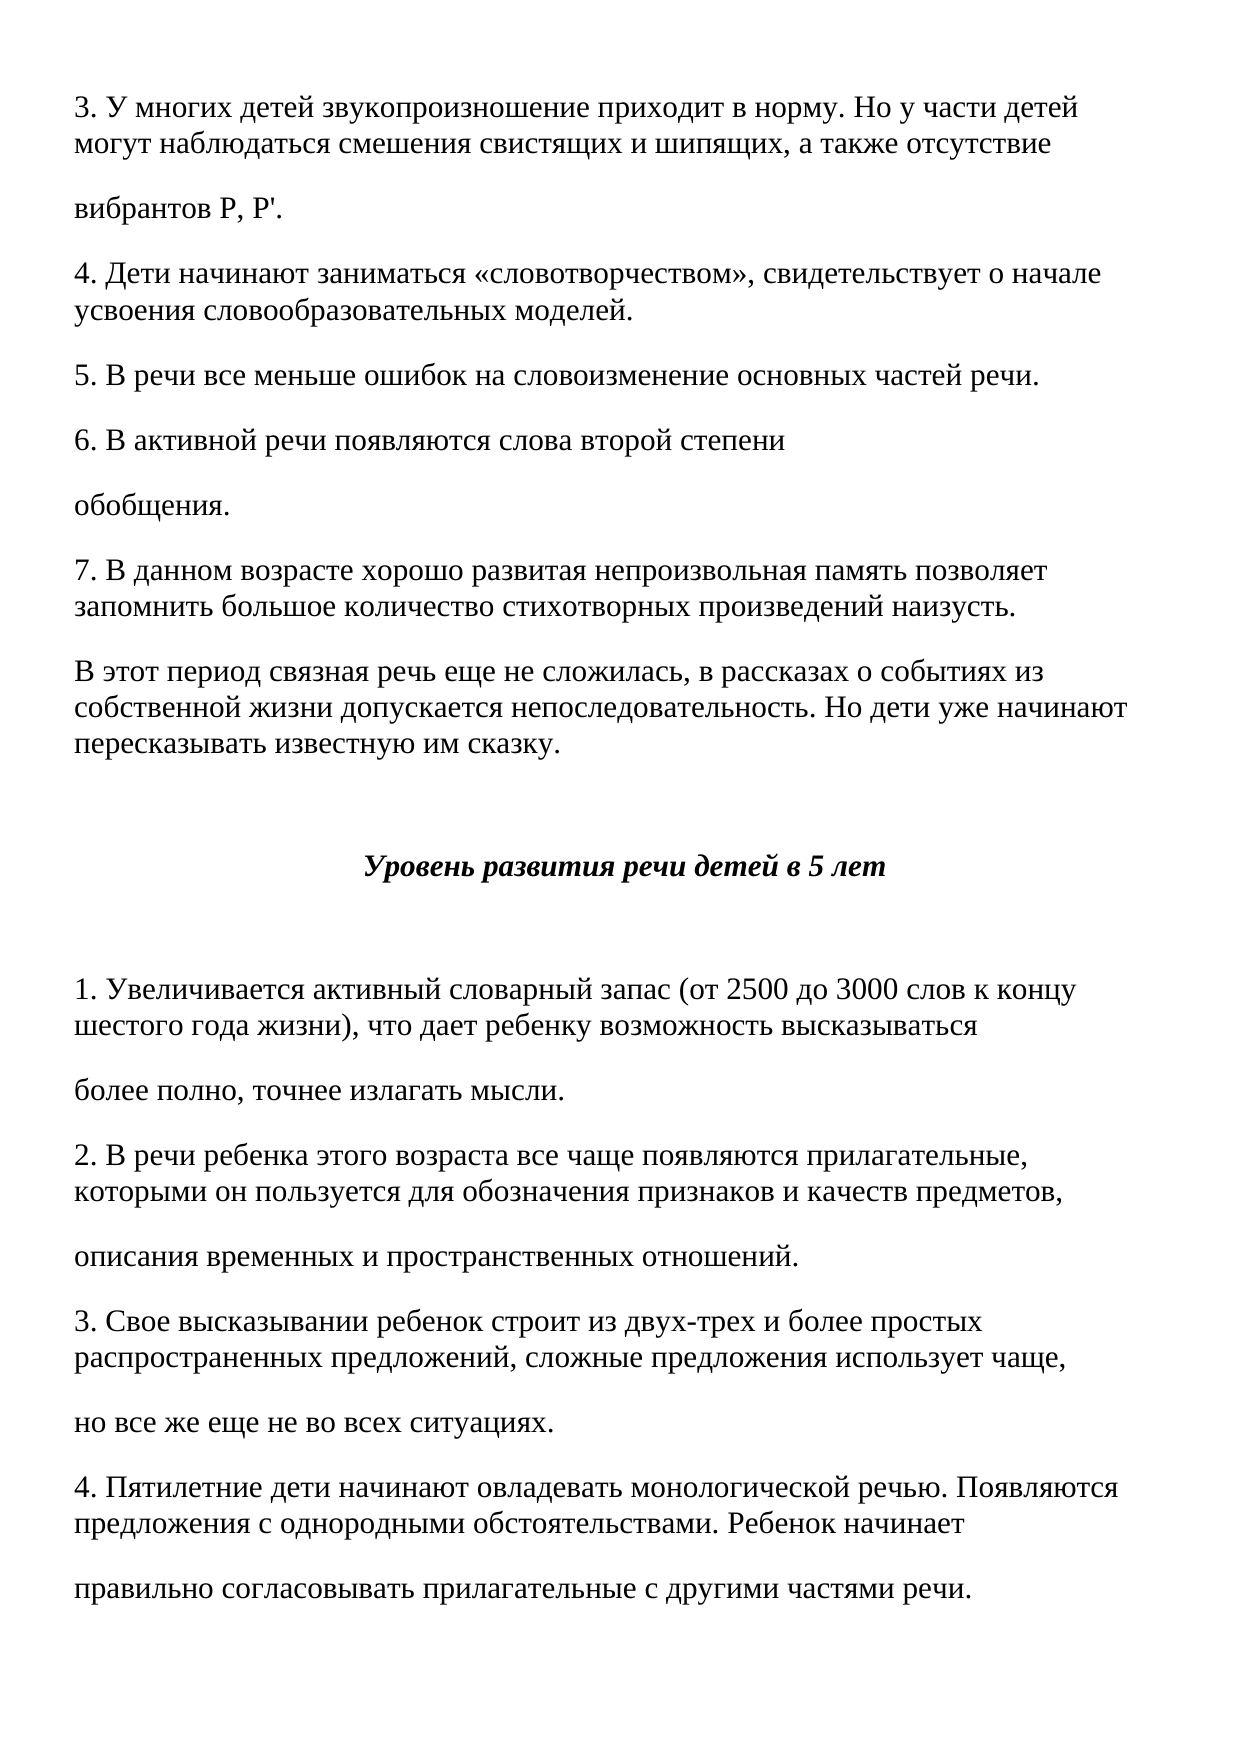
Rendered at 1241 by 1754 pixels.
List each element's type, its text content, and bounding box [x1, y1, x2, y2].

text 4. Дети начинают заниматься «словотворчеством», свидетельствует о начале усвоения словообразовательных моделей. [74, 255, 1152, 327]
text обобщения. [74, 486, 1152, 522]
text В этот период связная речь еще не сложилась, в рассказах о событиях из собственной жизни допускается непоследовательность. Но дети уже начинают пересказывать известную им сказку. [74, 652, 1152, 760]
text 3. Свое высказывании ребенок строит из двух-трех и более простых распространенных предложений, сложные предложения использует чаще, [74, 1302, 1152, 1374]
text правильно согласовывать прилагательные с другими частями речи. [74, 1569, 1152, 1606]
text 4. Пятилетние дети начинают овладевать монологической речью. Появляются предложения с однородными обстоятельствами. Ребенок начинает [74, 1468, 1152, 1540]
text более полно, точнее излагать мысли. [74, 1071, 1152, 1107]
text Уровень развития речи детей в 5 лет [74, 847, 1152, 883]
text 1. Увеличивается активный словарный запас (от 2500 до 3000 слов к концу шестого года жизни), что дает ребенку возможность высказываться [74, 970, 1152, 1042]
text 5. В речи все меньше ошибок на словоизменение основных частей речи. [74, 356, 1152, 392]
text 6. В активной речи появляются слова второй степени [74, 421, 1152, 457]
text 3. У многих детей звукопроизношение приходит в норму. Но у части детей могут наблюдаться смешения свистящих и шипящих, а также отсутствие [74, 89, 1152, 161]
text описания временных и пространственных отношений. [74, 1237, 1152, 1273]
text 2. В речи ребенка этого возраста все чаще появляются прилагательные, которыми он пользуется для обозначения признаков и качеств предметов, [74, 1136, 1152, 1208]
text вибрантов Р, Р'. [74, 190, 1152, 226]
text но все же еще не во всех ситуациях. [74, 1403, 1152, 1439]
text 7. В данном возрасте хорошо развитая непроизвольная память позволяет запомнить большое количество стихотворных произведений наизусть. [74, 551, 1152, 623]
